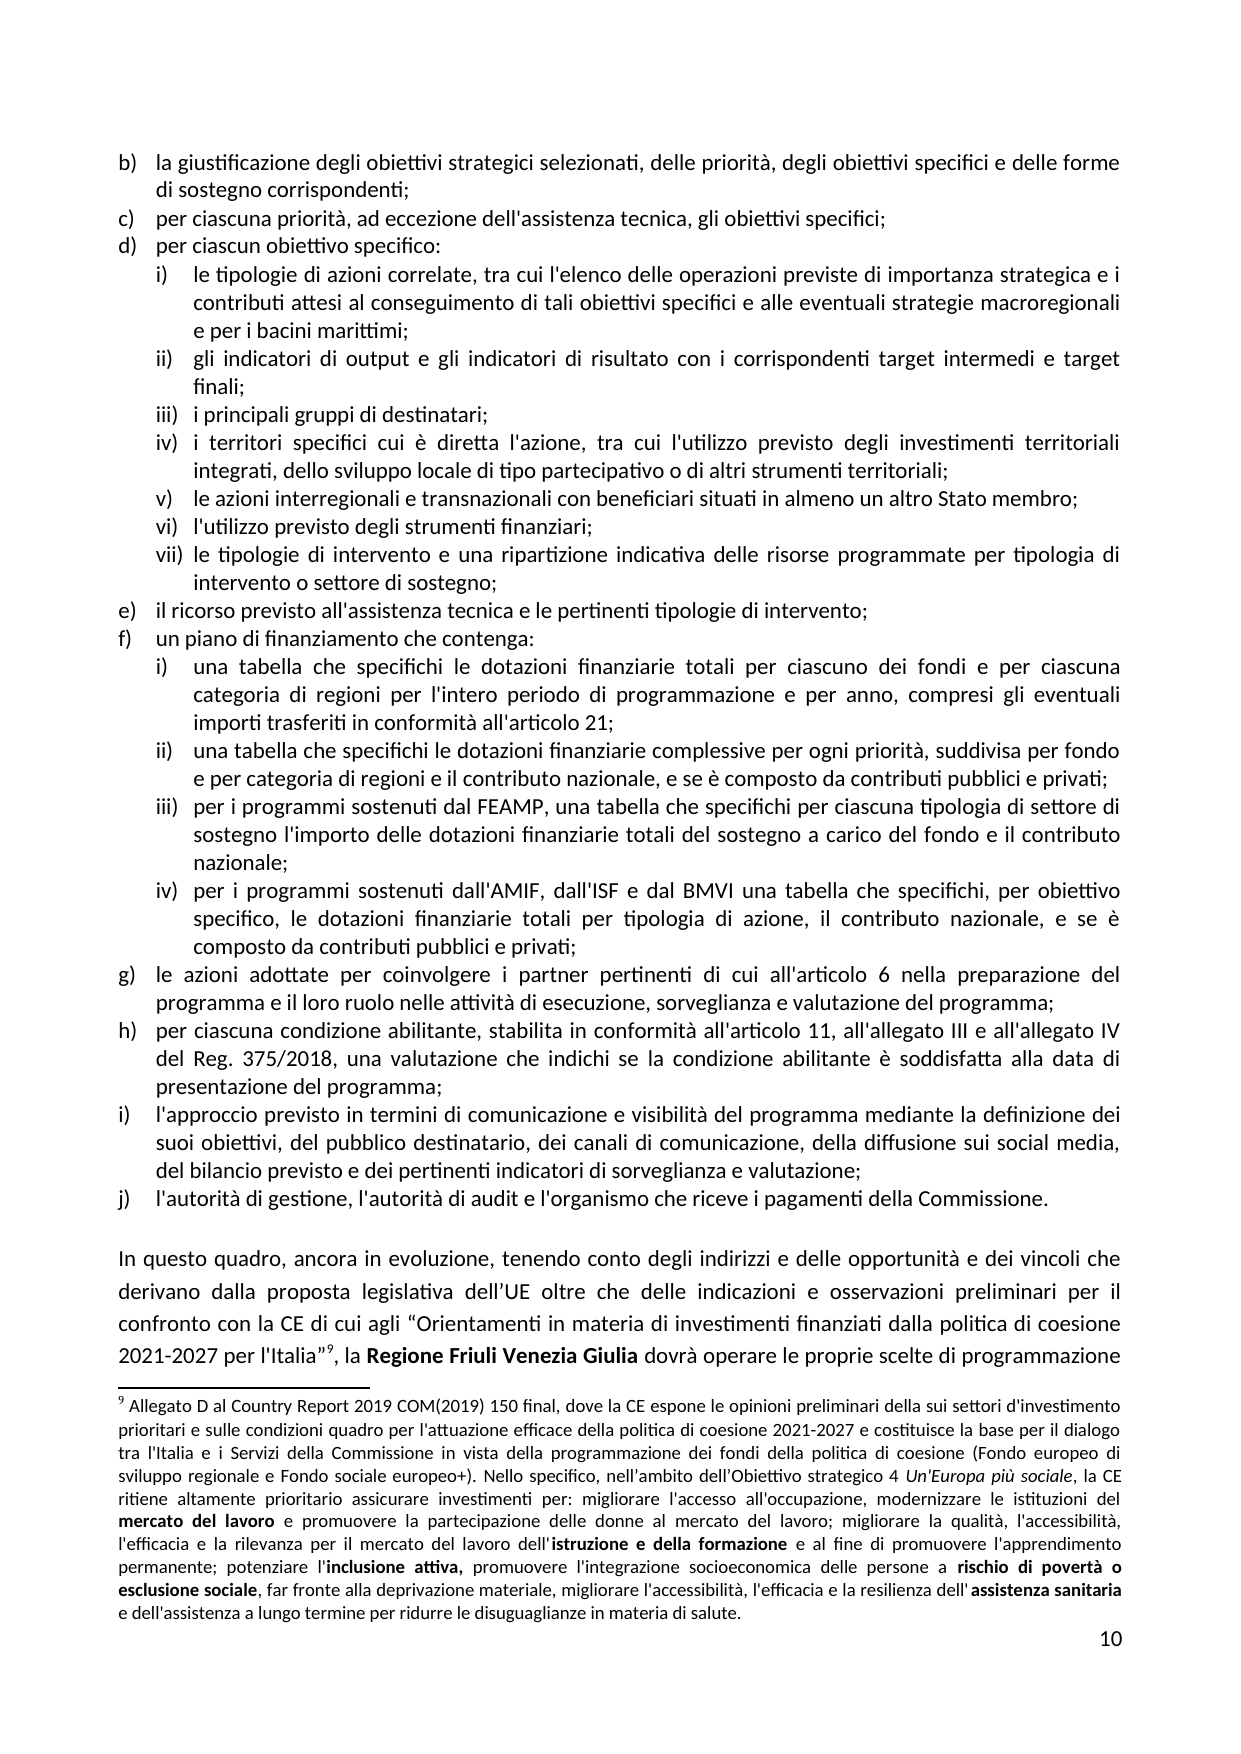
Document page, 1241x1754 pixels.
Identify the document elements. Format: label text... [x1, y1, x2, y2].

list la giustificazione degli obiettivi strategici selezionati, delle priorità, degli obiettivi specifici e delle forme di sostegno corrispondenti; [118, 148, 1122, 204]
list una tabella che specifichi le dotazioni finanziarie totali per ciascuno dei fondi e per ciascuna categoria di regioni per l'intero periodo di programmazione e per anno, compresi gli eventuali importi trasferiti in conformità all'articolo 21; [156, 652, 1122, 736]
list una tabella che specifichi le dotazioni finanziarie complessive per ogni priorità, suddivisa per fondo e per categoria di regioni e il contributo nazionale, e se è composto da contributi pubblici e privati; [156, 736, 1122, 792]
list l'autorità di gestione, l'autorità di audit e l'organismo che riceve i pagamenti della Commissione. [118, 1184, 1122, 1212]
list i principali gruppi di destinatari; [156, 400, 1122, 428]
list per i programmi sostenuti dall'AMIF, dall'ISF e dal BMVI una tabella che specifichi, per obiettivo specifico, le dotazioni finanziarie totali per tipologia di azione, il contributo nazionale, e se è composto da contributi pubblici e privati; [156, 876, 1122, 960]
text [118, 1244, 1122, 1369]
list l'utilizzo previsto degli strumenti finanziari; [156, 512, 1122, 540]
list il ricorso previsto all'assistenza tecnica e le pertinenti tipologie di intervento; [118, 596, 1122, 624]
list le azioni adottate per coinvolgere i partner pertinenti di cui all'articolo 6 nella preparazione del programma e il loro ruolo nelle attività di esecuzione, sorveglianza e valutazione del programma; [118, 960, 1122, 1016]
list per ciascuna priorità, ad eccezione dell'assistenza tecnica, gli obiettivi specifici; [118, 204, 1122, 232]
list i territori specifici cui è diretta l'azione, tra cui l'utilizzo previsto degli investimenti territoriali integrati, dello sviluppo locale di tipo partecipativo o di altri strumenti territoriali; [156, 428, 1122, 484]
list gli indicatori di output e gli indicatori di risultato con i corrispondenti target intermedi e target finali; [156, 344, 1122, 400]
list per ciascun obiettivo specifico: [118, 232, 1122, 260]
list le tipologie di azioni correlate, tra cui l'elenco delle operazioni previste di importanza strategica e i contributi attesi al conseguimento di tali obiettivi specifici e alle eventuali strategie macroregionali e per i bacini marittimi; [156, 260, 1122, 344]
list le tipologie di intervento e una ripartizione indicativa delle risorse programmate per tipologia di intervento o settore di sostegno; [156, 540, 1122, 596]
list un piano di finanziamento che contenga: [118, 624, 1122, 652]
list le azioni interregionali e transnazionali con beneficiari situati in almeno un altro Stato membro; [156, 484, 1122, 512]
list per ciascuna condizione abilitante, stabilita in conformità all'articolo 11, all'allegato III e all'allegato IV del Reg. 375/2018, una valutazione che indichi se la condizione abilitante è soddisfatta alla data di presentazione del programma; [118, 1016, 1122, 1100]
list l'approccio previsto in termini di comunicazione e visibilità del programma mediante la definizione dei suoi obiettivi, del pubblico destinatario, dei canali di comunicazione, della diffusione sui social media, del bilancio previsto e dei pertinenti indicatori di sorveglianza e valutazione; [118, 1100, 1122, 1184]
list per i programmi sostenuti dal FEAMP, una tabella che specifichi per ciascuna tipologia di settore di sostegno l'importo delle dotazioni finanziarie totali del sostegno a carico del fondo e il contributo nazionale; [156, 792, 1122, 876]
